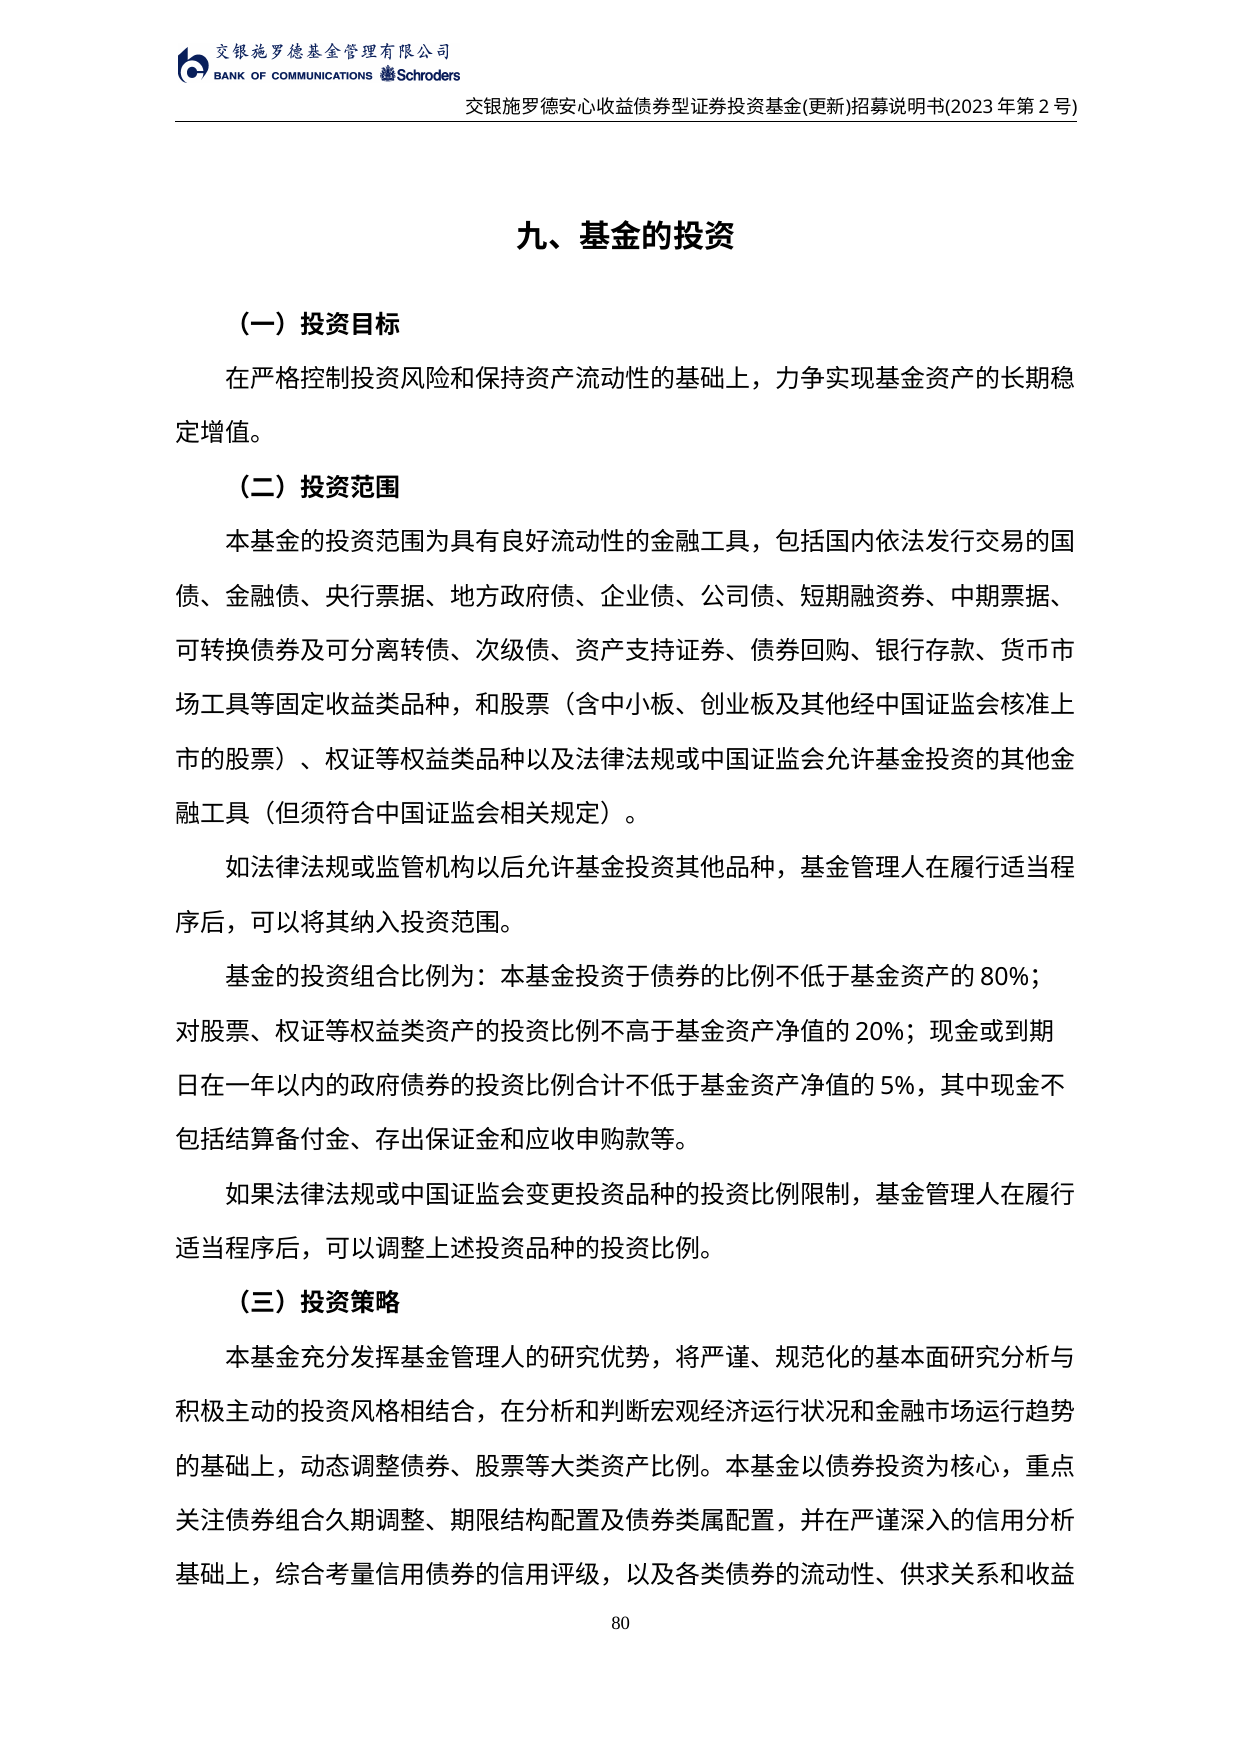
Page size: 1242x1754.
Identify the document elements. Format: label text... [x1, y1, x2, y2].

text 本基金的投资范围为具有良好流动性的金融工具，包括国内依法发行交易的国债、金融债、央行票据、地方政府债、企业债、公司债、短期融资券、中期票据、可转换债券及可分离转债、次级债、资产支持证券、债券回购、银行存款、货币市场工具等固定收益类品种，和股票（含中小板、创业板及其他经中国证监会核准上市的股票）、权证等权益类品种以及法律法规或中国证监会允许基金投资的其他金融工具（但须符合中国证监会相关规定）。 [175, 522, 1077, 830]
subtitle 九、基金的投资 [175, 211, 1077, 257]
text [175, 1337, 1077, 1591]
text （一）投资目标 [175, 304, 1077, 340]
text 如法律法规或监管机构以后允许基金投资其他品种，基金管理人在履行适当程序后，可以将其纳入投资范围。 [175, 848, 1077, 938]
text （二）投资范围 [175, 467, 1077, 503]
text （三）投资策略 [175, 1283, 1077, 1319]
text 在严格控制投资风险和保持资产流动性的基础上，力争实现基金资产的长期稳定增值。 [175, 358, 1077, 449]
text 如果法律法规或中国证监会变更投资品种的投资比例限制，基金管理人在履行适当程序后，可以调整上述投资品种的投资比例。 [175, 1174, 1077, 1265]
text 基金的投资组合比例为：本基金投资于债券的比例不低于基金资产的80%；对股票、权证等权益类资产的投资比例不高于基金资产净值的20%；现金或到期日在一年以内的政府债券的投资比例合计不低于基金资产净值的5%，其中现金不包括结算备付金、存出保证金和应收申购款等。 [175, 957, 1077, 1156]
picture [178, 43, 460, 83]
